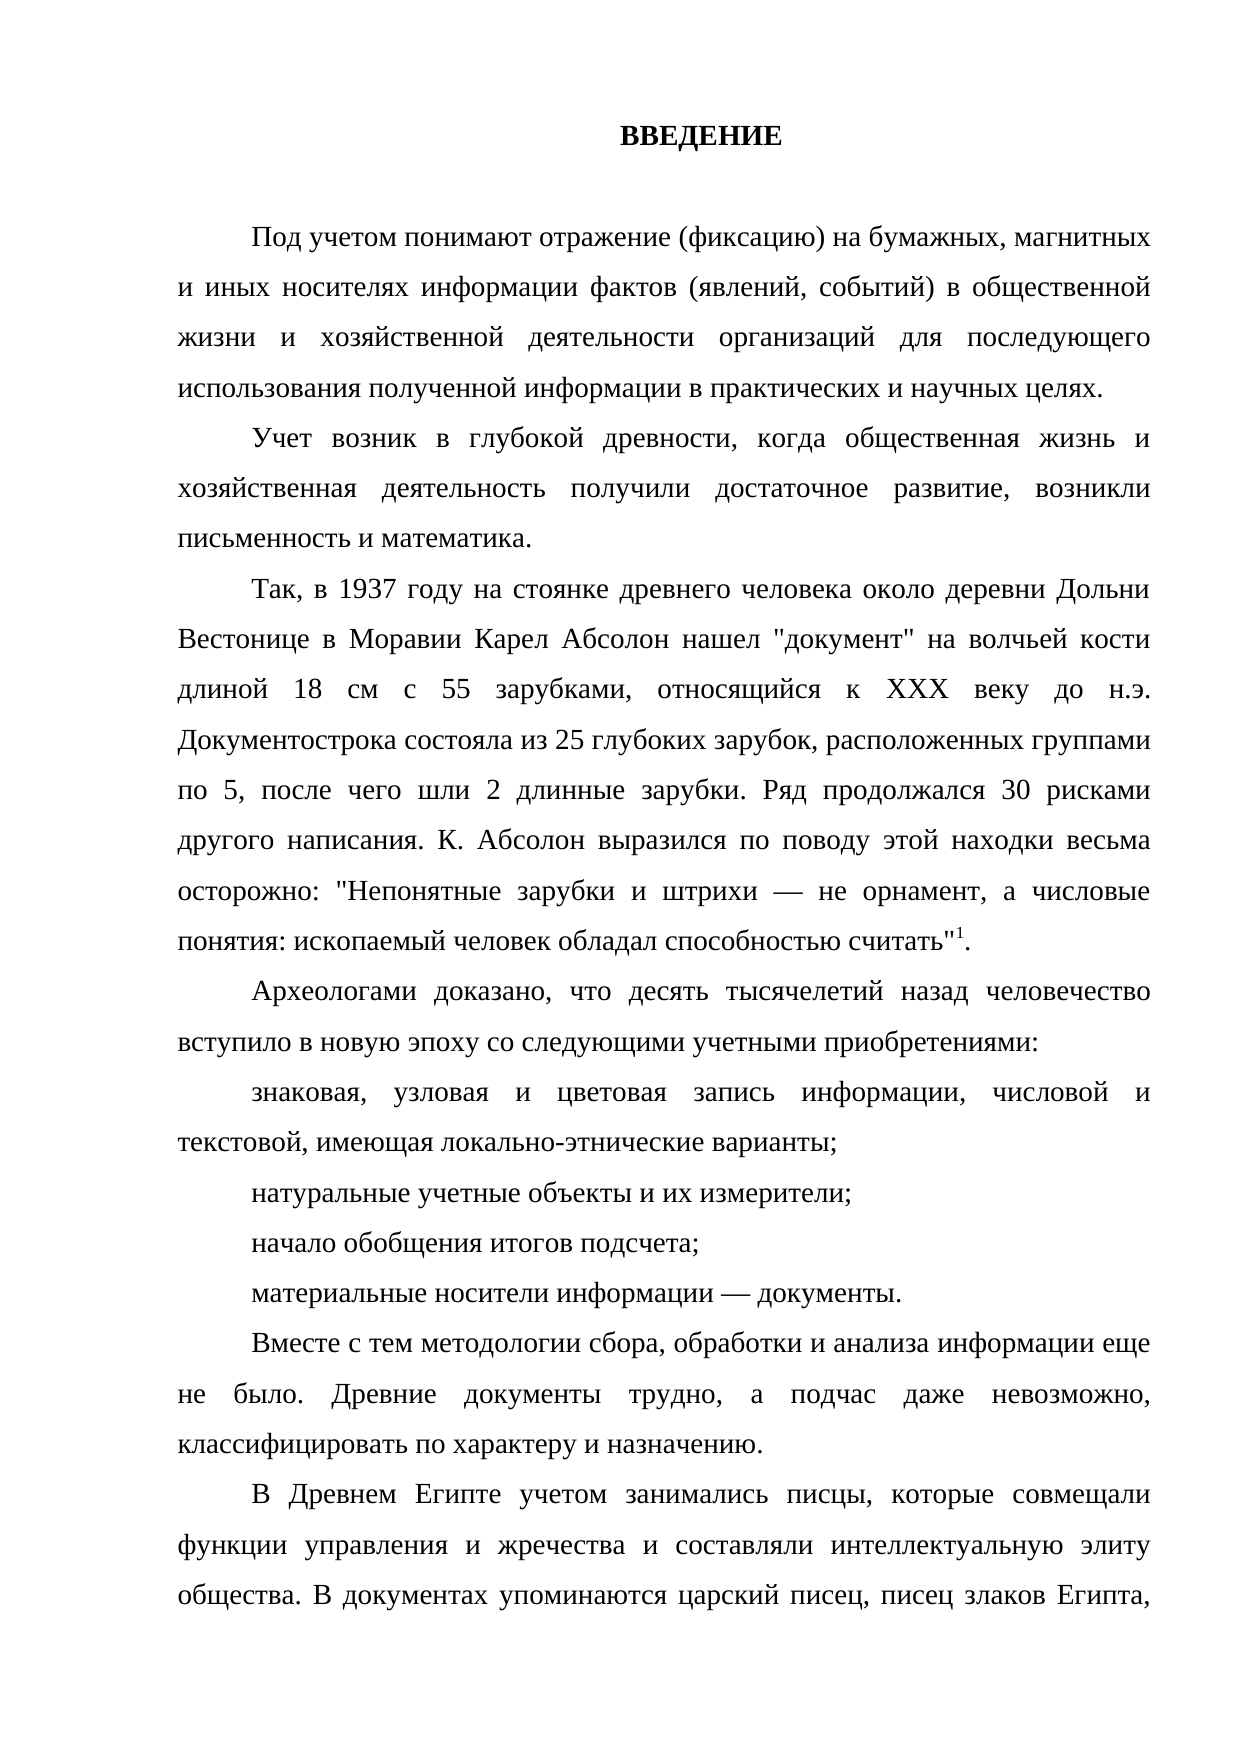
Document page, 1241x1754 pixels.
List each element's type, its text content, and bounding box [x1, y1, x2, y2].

text Археологами доказано, что десять тысячелетий назад человечество вступило в новую эпоху со следующими учетными приобретениями: [177, 973, 1152, 1057]
text натуральные учетные объекты и их измерители; [177, 1175, 1152, 1208]
text знаковая, узловая и цветовая запись информации, числовой и текстовой, имеющая локально-этнические варианты; [177, 1074, 1152, 1158]
text ВВЕДЕНИЕ [177, 118, 1152, 152]
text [177, 1477, 1152, 1611]
text Учет возник в глубокой древности, когда общественная жизнь и хозяйственная деятельность получили достаточное развитие, возникли письменность и математика. [177, 420, 1152, 554]
text Так, в 1937 году на стоянке древнего человека около деревни Дольни Вестонице в Моравии Карел Абсолон нашел "документ" на волчьей кости длиной 18 см с 55 зарубками, относящийся к XXX веку до н.э. Документострока состояла из 25 глубоких зарубок, расположенных группами по 5, после чего шли 2 длинные зарубки. Ряд продолжался 30 рисками другого написания. К. Абсолон выразился по поводу этой находки весьма осторожно: "Непонятные зарубки и штрихи — не орнамент, а числовые понятия: ископаемый человек обладал способностью считать"1. [177, 571, 1152, 957]
text Вместе с тем методологии сбора, обработки и анализа информации еще не было. Древние документы трудно, а подчас даже невозможно, классифицировать по характеру и назначению. [177, 1326, 1152, 1460]
text начало обобщения итогов подсчета; [177, 1225, 1152, 1258]
text Под учетом понимают отражение (фиксацию) на бумажных, магнитных и иных носителях информации фактов (явлений, событий) в общественной жизни и хозяйственной деятельности организаций для последующего использования полученной информации в практических и научных целях. [177, 219, 1152, 403]
text материальные носители информации — документы. [177, 1275, 1152, 1309]
